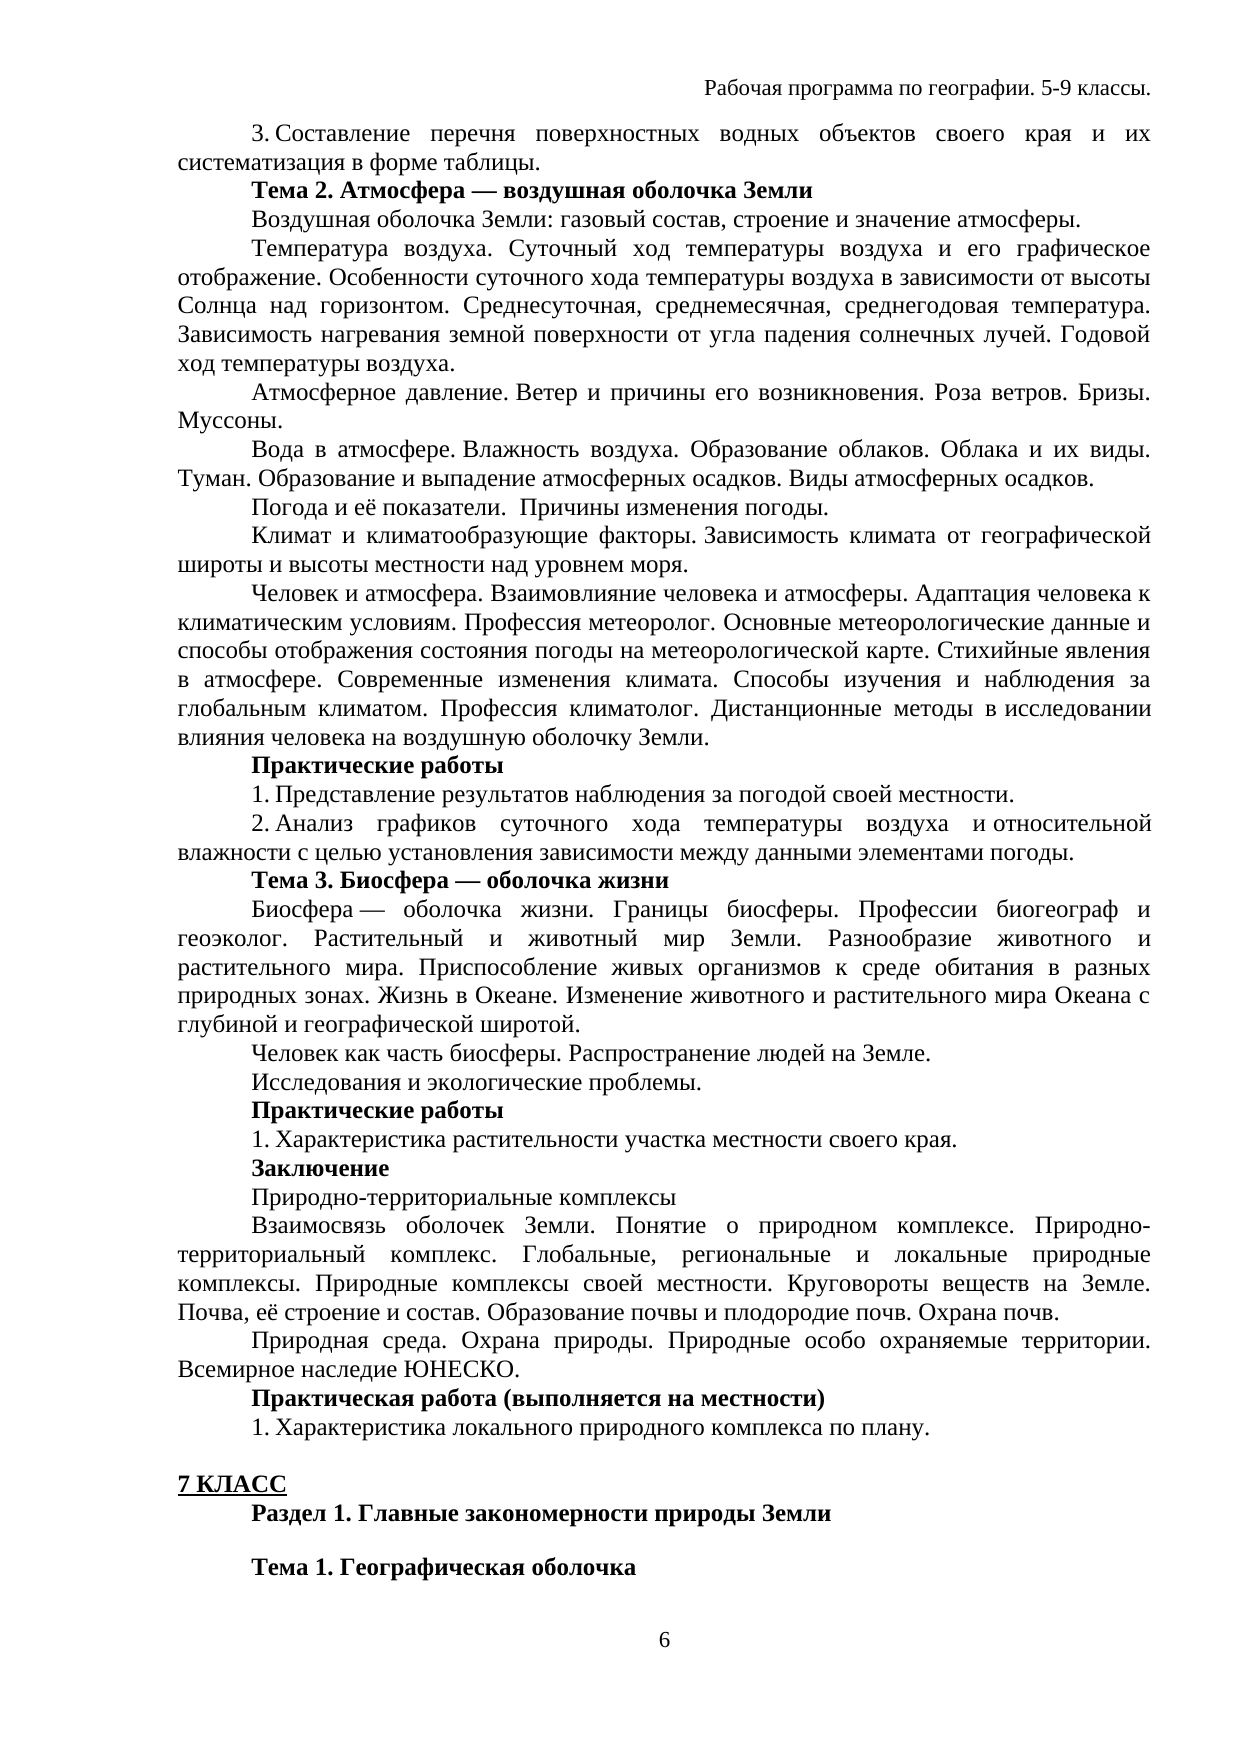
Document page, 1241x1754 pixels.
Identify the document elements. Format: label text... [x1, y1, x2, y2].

text Атмосферное давление. Ветер и причины его возникновения. Роза ветров. Бризы. Муссоны. [177, 377, 1152, 434]
text Воздушная оболочка Земли: газовый состав, строение и значение атмосферы. [177, 204, 1152, 233]
text Взаимосвязь оболочек Земли. Понятие о природном комплексе. Природно-территориальный комплекс. Глобальные, региональные и локальные природные комплексы. Природные комплексы своей местности. Круговороты веществ на Земле. Почва, её строение и состав. Образование почвы и плодородие почв. Охрана почв. [177, 1211, 1152, 1326]
text Исследования и экологические проблемы. [177, 1067, 1152, 1096]
text Тема 1. Географическая оболочка [177, 1552, 1152, 1581]
text Человек как часть биосферы. Распространение людей на Земле. [177, 1038, 1152, 1067]
text Погода и её показатели. Причины изменения погоды. [177, 492, 1152, 521]
text Температура воздуха. Суточный ход температуры воздуха и его графическое отображение. Особенности суточного хода температуры воздуха в зависимости от высоты Солнца над горизонтом. Среднесуточная, среднемесячная, среднегодовая температура. Зависимость нагревания земной поверхности от угла падения солнечных лучей. Годовой ход температуры воздуха. [177, 233, 1152, 377]
text Вода в атмосфере. Влажность воздуха. Образование облаков. Облака и их виды. Туман. Образование и выпадение атмосферных осадков. Виды атмосферных осадков. [177, 434, 1152, 492]
text 7 КЛАСС [177, 1469, 1152, 1498]
text Тема 2. Атмосфера — воздушная оболочка Земли [177, 176, 1152, 204]
text 1. Представление результатов наблюдения за погодой своей местности. [177, 779, 1152, 808]
text 1. Характеристика растительности участка местности своего края. [177, 1124, 1152, 1153]
text Заключение [177, 1153, 1152, 1182]
text Практическая работа (выполняется на местности) [177, 1383, 1152, 1412]
text Раздел 1. Главные закономерности природы Земли [177, 1498, 1152, 1527]
text Тема 3. Биосфера — оболочка жизни [177, 866, 1152, 894]
text Биосфера — оболочка жизни. Границы биосферы. Профессии биогеограф и геоэколог. Растительный и животный мир Земли. Разнообразие животного и растительного мира. Приспособление живых организмов к среде обитания в разных природных зонах. Жизнь в Океане. Изменение животного и растительного мира Океана с глубиной и географической широтой. [177, 894, 1152, 1038]
text Человек и атмосфера. Взаимовлияние человека и атмосферы. Адаптация человека к климатическим условиям. Профессия метеоролог. Основные метеорологические данные и способы отображения состояния погоды на метеорологической карте. Стихийные явления в атмосфере. Современные изменения климата. Способы изучения и наблюдения за глобальным климатом. Профессия климатолог. Дистанционные методы в исследовании влияния человека на воздушную оболочку Земли. [177, 578, 1152, 751]
text 2. Анализ графиков суточного хода температуры воздуха и относительной влажности с целью установления зависимости между данными элементами погоды. [177, 808, 1152, 866]
text Природная среда. Охрана природы. Природные особо охраняемые территории. Всемирное наследие ЮНЕСКО. [177, 1326, 1152, 1383]
text 1. Характеристика локального природного комплекса по плану. [177, 1412, 1152, 1441]
text 3. Составление перечня поверхностных водных объектов своего края и их систематизация в форме таблицы. [177, 118, 1152, 176]
text Практические работы [177, 751, 1152, 779]
text Климат и климатообразующие факторы. Зависимость климата от географической широты и высоты местности над уровнем моря. [177, 521, 1152, 578]
text Природно-территориальные комплексы [177, 1182, 1152, 1211]
text Практические работы [177, 1096, 1152, 1124]
